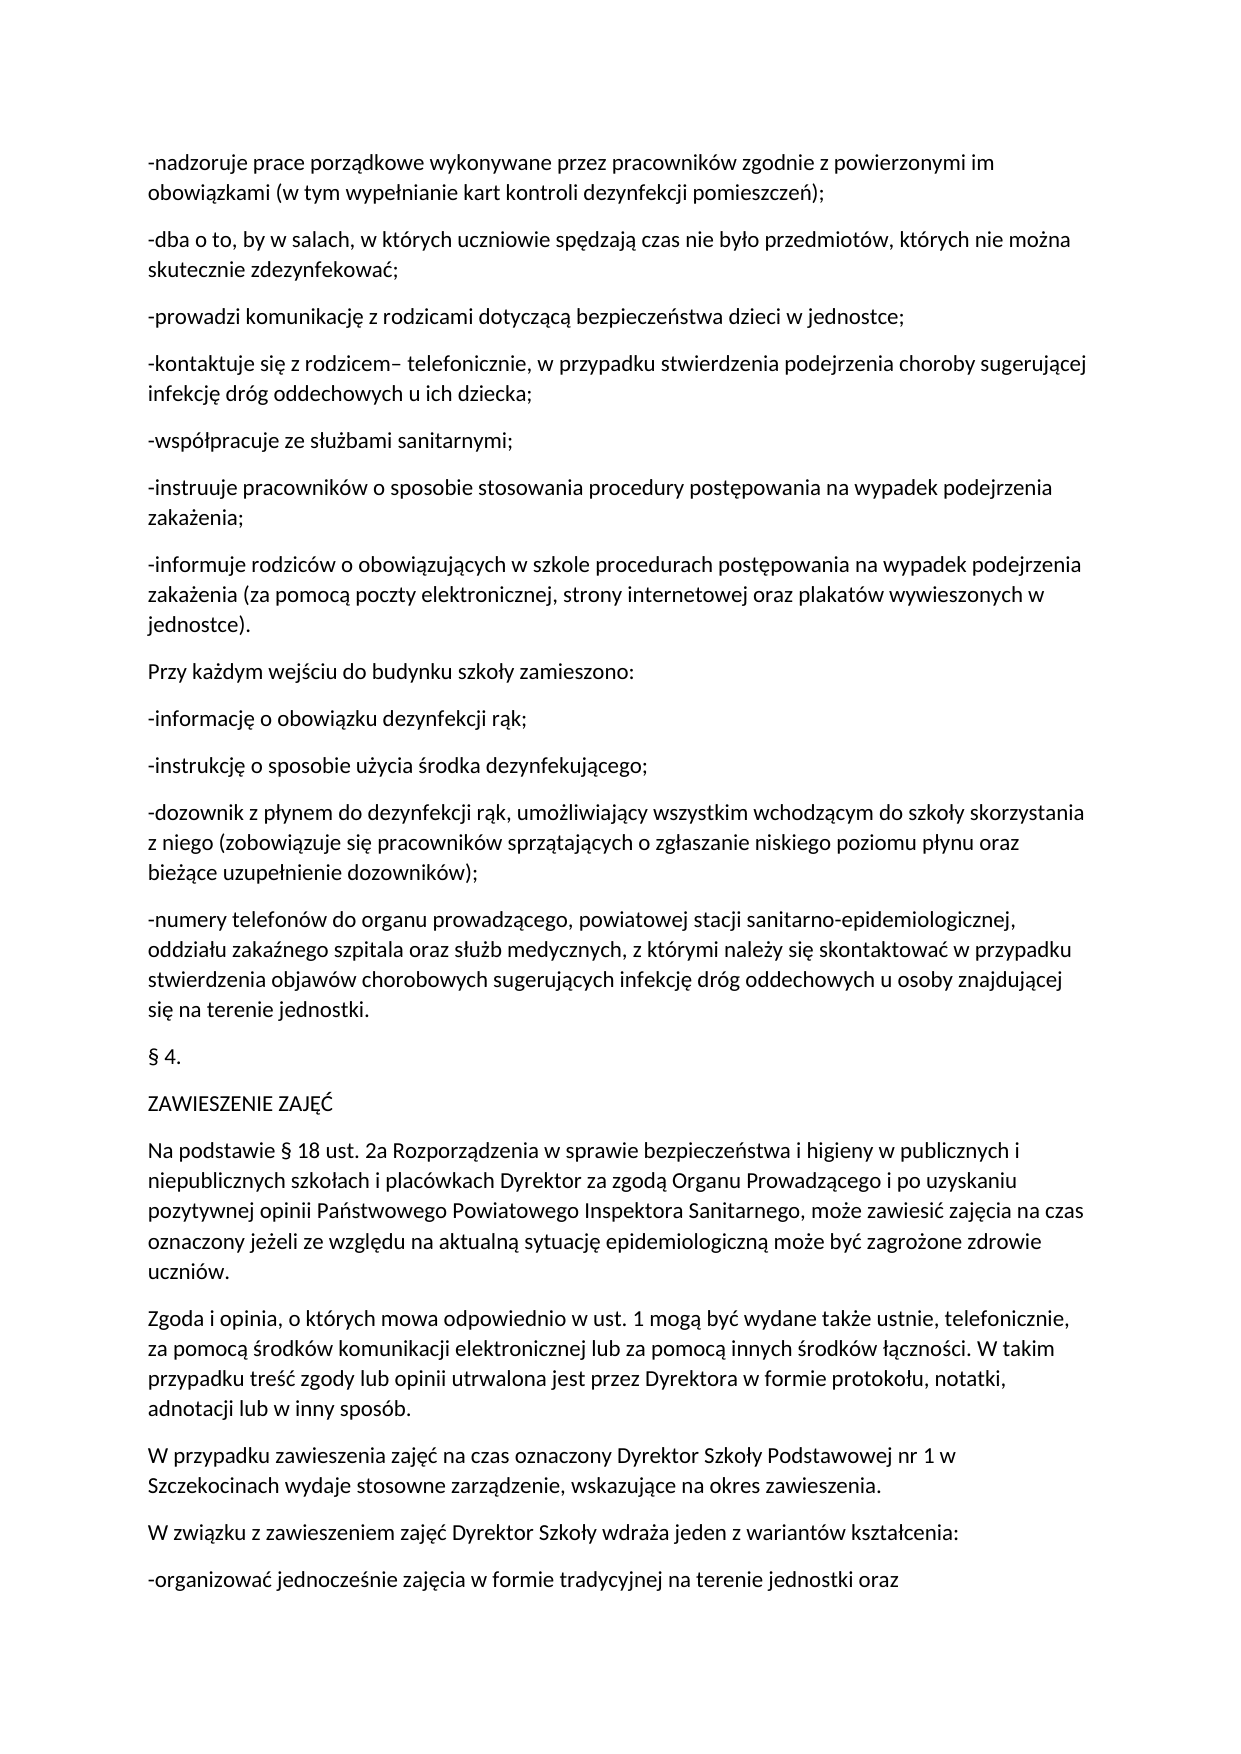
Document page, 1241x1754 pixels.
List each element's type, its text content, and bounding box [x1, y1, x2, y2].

text -informację o obowiązku dezynfekcji rąk; [148, 704, 1093, 732]
text -instruuje pracowników o sposobie stosowania procedury postępowania na wypadek podejrzenia zakażenia; [148, 473, 1093, 531]
text -współpracuje ze służbami sanitarnymi; [148, 426, 1093, 454]
text § 4. [148, 1042, 1093, 1070]
text -informuje rodziców o obowiązujących w szkole procedurach postępowania na wypadek podejrzenia zakażenia (za pomocą poczty elektronicznej, strony internetowej oraz plakatów wywieszonych w jednostce). [148, 550, 1093, 638]
text -kontaktuje się z rodzicem– telefonicznie, w przypadku stwierdzenia podejrzenia choroby sugerującej infekcję dróg oddechowych u ich dziecka; [148, 349, 1093, 407]
text ZAWIESZENIE ZAJĘĆ [148, 1089, 1093, 1117]
text -organizować jednocześnie zajęcia w formie tradycyjnej na terenie jednostki oraz [148, 1565, 1093, 1593]
text -numery telefonów do organu prowadzącego, powiatowej stacji sanitarno-epidemiologicznej, oddziału zakaźnego szpitala oraz służb medycznych, z którymi należy się skontaktować w przypadku stwierdzenia objawów chorobowych sugerujących infekcję dróg oddechowych u osoby znajdującej się na terenie jednostki. [148, 905, 1093, 1023]
text Przy każdym wejściu do budynku szkoły zamieszono: [148, 657, 1093, 685]
text -nadzoruje prace porządkowe wykonywane przez pracowników zgodnie z powierzonymi im obowiązkami (w tym wypełnianie kart kontroli dezynfekcji pomieszczeń); [148, 148, 1093, 206]
text Na podstawie § 18 ust. 2a Rozporządzenia w sprawie bezpieczeństwa i higieny w publicznych i niepublicznych szkołach i placówkach Dyrektor za zgodą Organu Prowadzącego i po uzyskaniu pozytywnej opinii Państwowego Powiatowego Inspektora Sanitarnego, może zawiesić zajęcia na czas oznaczony jeżeli ze względu na aktualną sytuację epidemiologiczną może być zagrożone zdrowie uczniów. [148, 1136, 1093, 1285]
text Zgoda i opinia, o których mowa odpowiednio w ust. 1 mogą być wydane także ustnie, telefonicznie, za pomocą środków komunikacji elektronicznej lub za pomocą innych środków łączności. W takim przypadku treść zgody lub opinii utrwalona jest przez Dyrektora w formie protokołu, notatki, adnotacji lub w inny sposób. [148, 1304, 1093, 1422]
text -instrukcję o sposobie użycia środka dezynfekującego; [148, 751, 1093, 779]
text -prowadzi komunikację z rodzicami dotyczącą bezpieczeństwa dzieci w jednostce; [148, 302, 1093, 330]
text -dozownik z płynem do dezynfekcji rąk, umożliwiający wszystkim wchodzącym do szkoły skorzystania z niego (zobowiązuje się pracowników sprzątających o zgłaszanie niskiego poziomu płynu oraz bieżące uzupełnienie dozowników); [148, 798, 1093, 886]
text -dba o to, by w salach, w których uczniowie spędzają czas nie było przedmiotów, których nie można skutecznie zdezynfekować; [148, 225, 1093, 283]
text W związku z zawieszeniem zajęć Dyrektor Szkoły wdraża jeden z wariantów kształcenia: [148, 1518, 1093, 1546]
text W przypadku zawieszenia zajęć na czas oznaczony Dyrektor Szkoły Podstawowej nr 1 w Szczekocinach wydaje stosowne zarządzenie, wskazujące na okres zawieszenia. [148, 1441, 1093, 1499]
